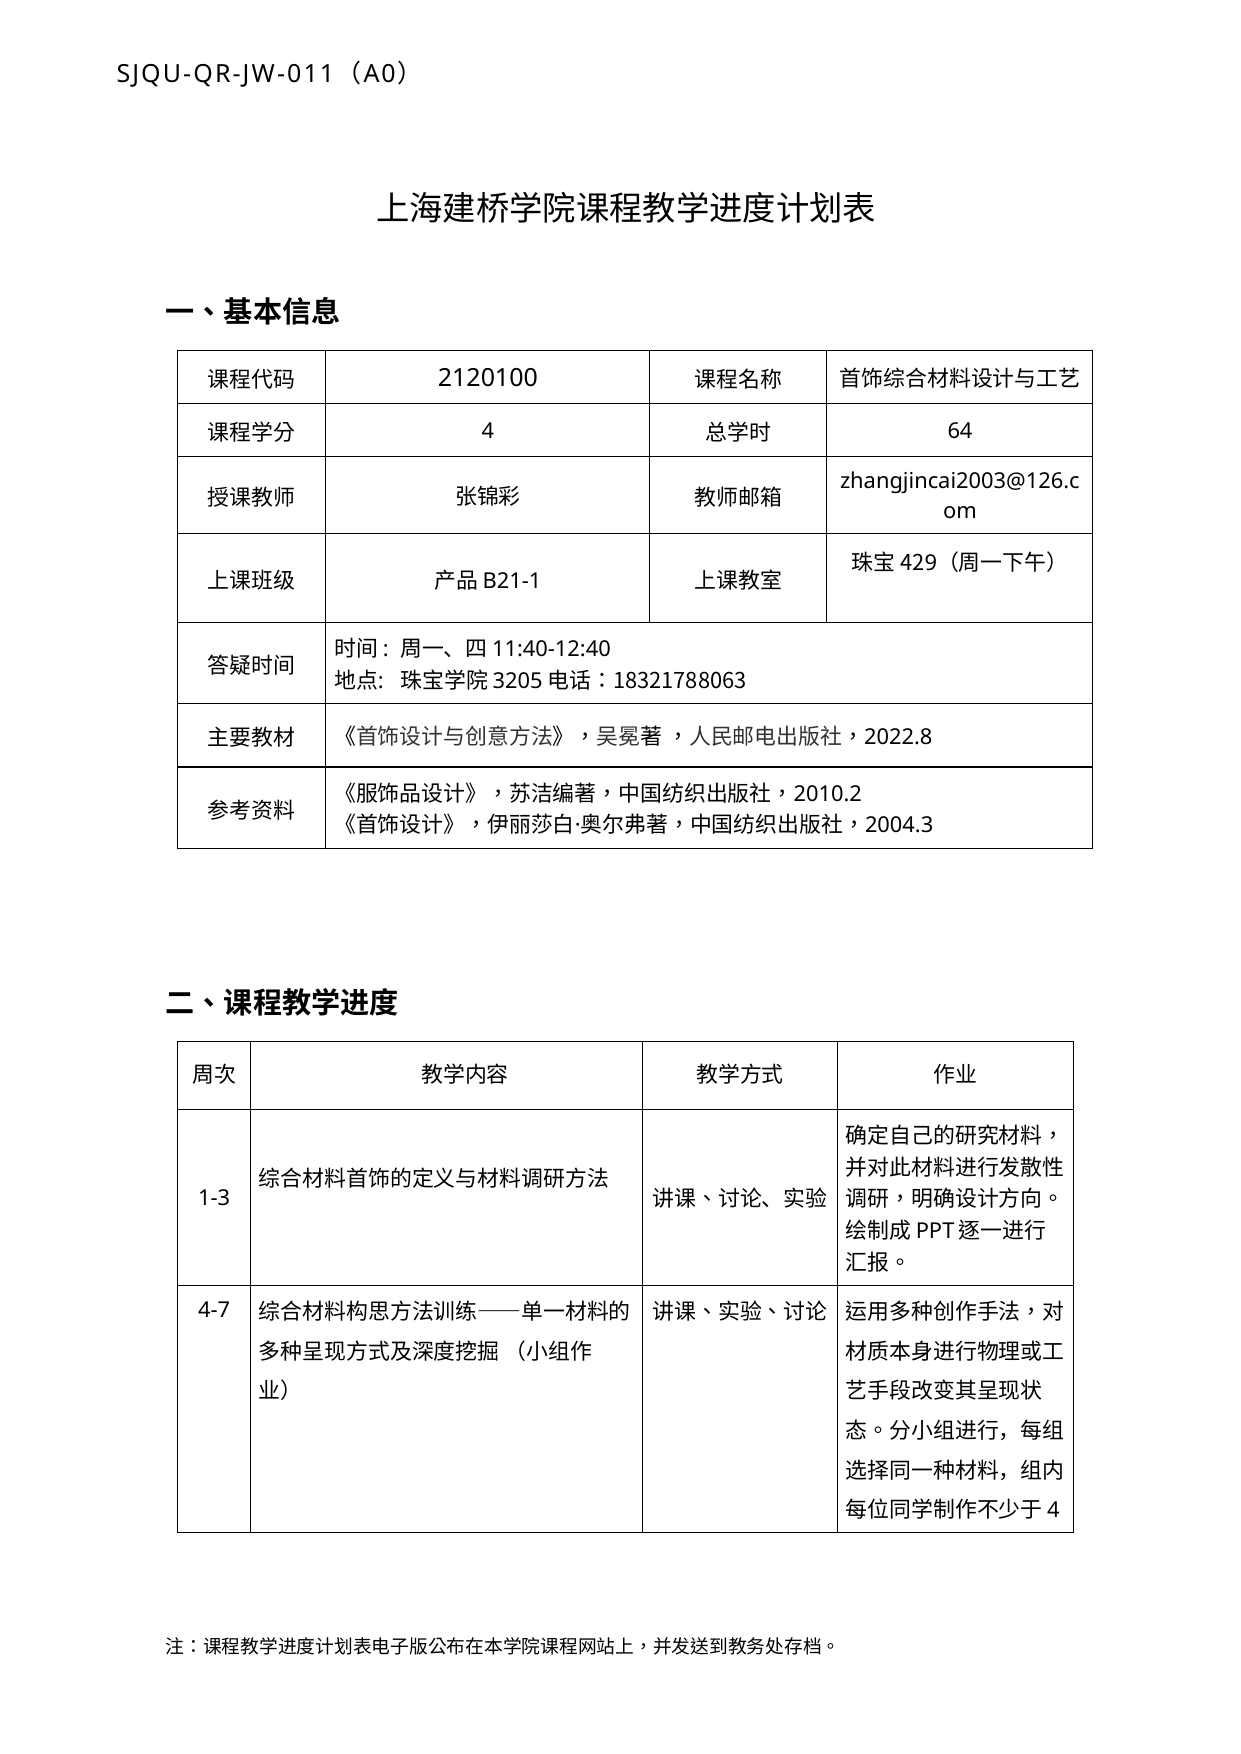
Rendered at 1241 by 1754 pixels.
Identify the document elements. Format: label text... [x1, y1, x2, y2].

table_cell zhangjincai2003@126.com [827, 457, 1092, 533]
table_cell 4 [326, 404, 649, 456]
table_cell 参考资料 [178, 768, 325, 848]
table_cell 课程学分 [178, 404, 325, 456]
table_header 2120100 [326, 351, 649, 403]
table_cell 《服饰品设计》，苏洁编著，中国纺织出版社，2010.2 《首饰设计》，伊丽莎白·奥尔弗著，中国纺织出版社，2004.3 [326, 768, 1092, 848]
table_cell 1-3 [178, 1110, 250, 1285]
table_header 作业 [838, 1042, 1073, 1109]
table_header 教学内容 [251, 1042, 642, 1109]
text 上海建桥学院课程教学进度计划表 [165, 182, 1087, 230]
table_cell 授课教师 [178, 457, 325, 533]
table_cell 珠宝 429（周一下午） [827, 534, 1092, 622]
table_header 首饰综合材料设计与工艺 [827, 351, 1092, 403]
table_header 周次 [178, 1042, 250, 1109]
table_cell 教师邮箱 [650, 457, 826, 533]
text 一、基本信息 [165, 288, 1087, 331]
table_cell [251, 1286, 642, 1532]
text 二、课程教学进度 [165, 980, 1087, 1022]
table_header 课程代码 [178, 351, 325, 403]
table_cell 确定自己的研究材料，并对此材料进行发散性调研，明确设计方向。绘制成PPT逐一进行汇报。 [838, 1110, 1073, 1285]
table_cell 答疑时间 [178, 623, 325, 703]
table_cell 时间 : 周一、四11:40-12:40 地点: 珠宝学院3205 电话：18321788063 [326, 623, 1092, 703]
table_cell 上课班级 [178, 534, 325, 622]
table_cell 4-7 [178, 1286, 250, 1532]
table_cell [838, 1286, 1073, 1532]
table_header 教学方式 [643, 1042, 837, 1109]
table_header 课程名称 [650, 351, 826, 403]
table_cell 讲课、讨论、实验 [643, 1110, 837, 1285]
table_cell 上课教室 [650, 534, 826, 622]
table_cell 总学时 [650, 404, 826, 456]
table_cell 综合材料首饰的定义与材料调研方法 [251, 1110, 642, 1285]
table_cell 张锦彩 [326, 457, 649, 533]
table_cell 讲课、实验、讨论 [643, 1286, 837, 1532]
table_cell 64 [827, 404, 1092, 456]
table_cell 主要教材 [178, 704, 325, 766]
table_cell 产品B21-1 [326, 534, 649, 622]
table_cell 《首饰设计与创意方法》，吴冕著 ，人民邮电出版社，2022.8 [326, 704, 1092, 766]
